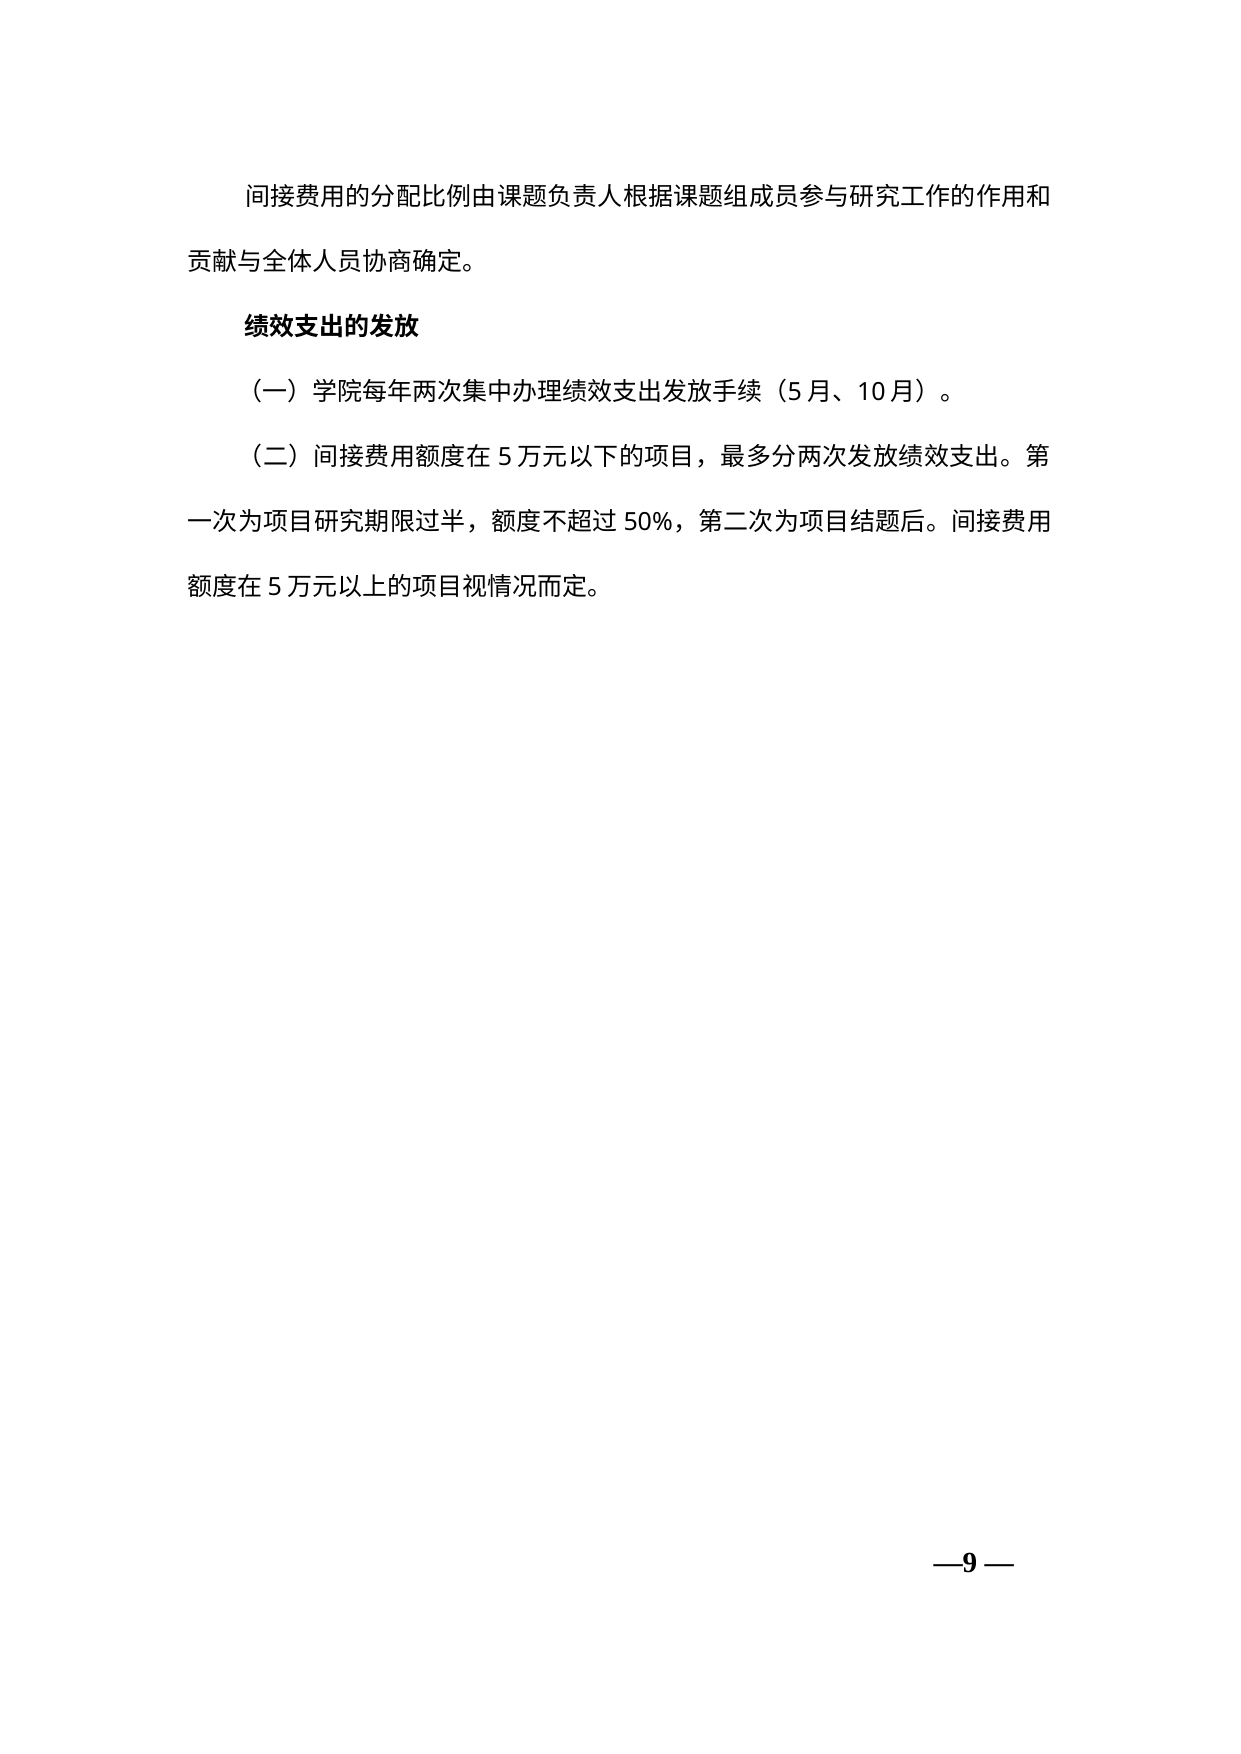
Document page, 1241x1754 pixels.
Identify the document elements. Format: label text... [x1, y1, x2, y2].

text 间接费用的分配比例由课题负责人根据课题组成员参与研究工作的作用和贡献与全体人员协商确定。 [187, 162, 1053, 292]
text （一）学院每年两次集中办理绩效支出发放手续（5月、10月）。 [187, 357, 1053, 422]
text 绩效支出的发放 [187, 292, 1053, 357]
text （二）间接费用额度在5万元以下的项目，最多分两次发放绩效支出。第一次为项目研究期限过半，额度不超过50%，第二次为项目结题后。间接费用额度在5万元以上的项目视情况而定。 [187, 422, 1053, 617]
